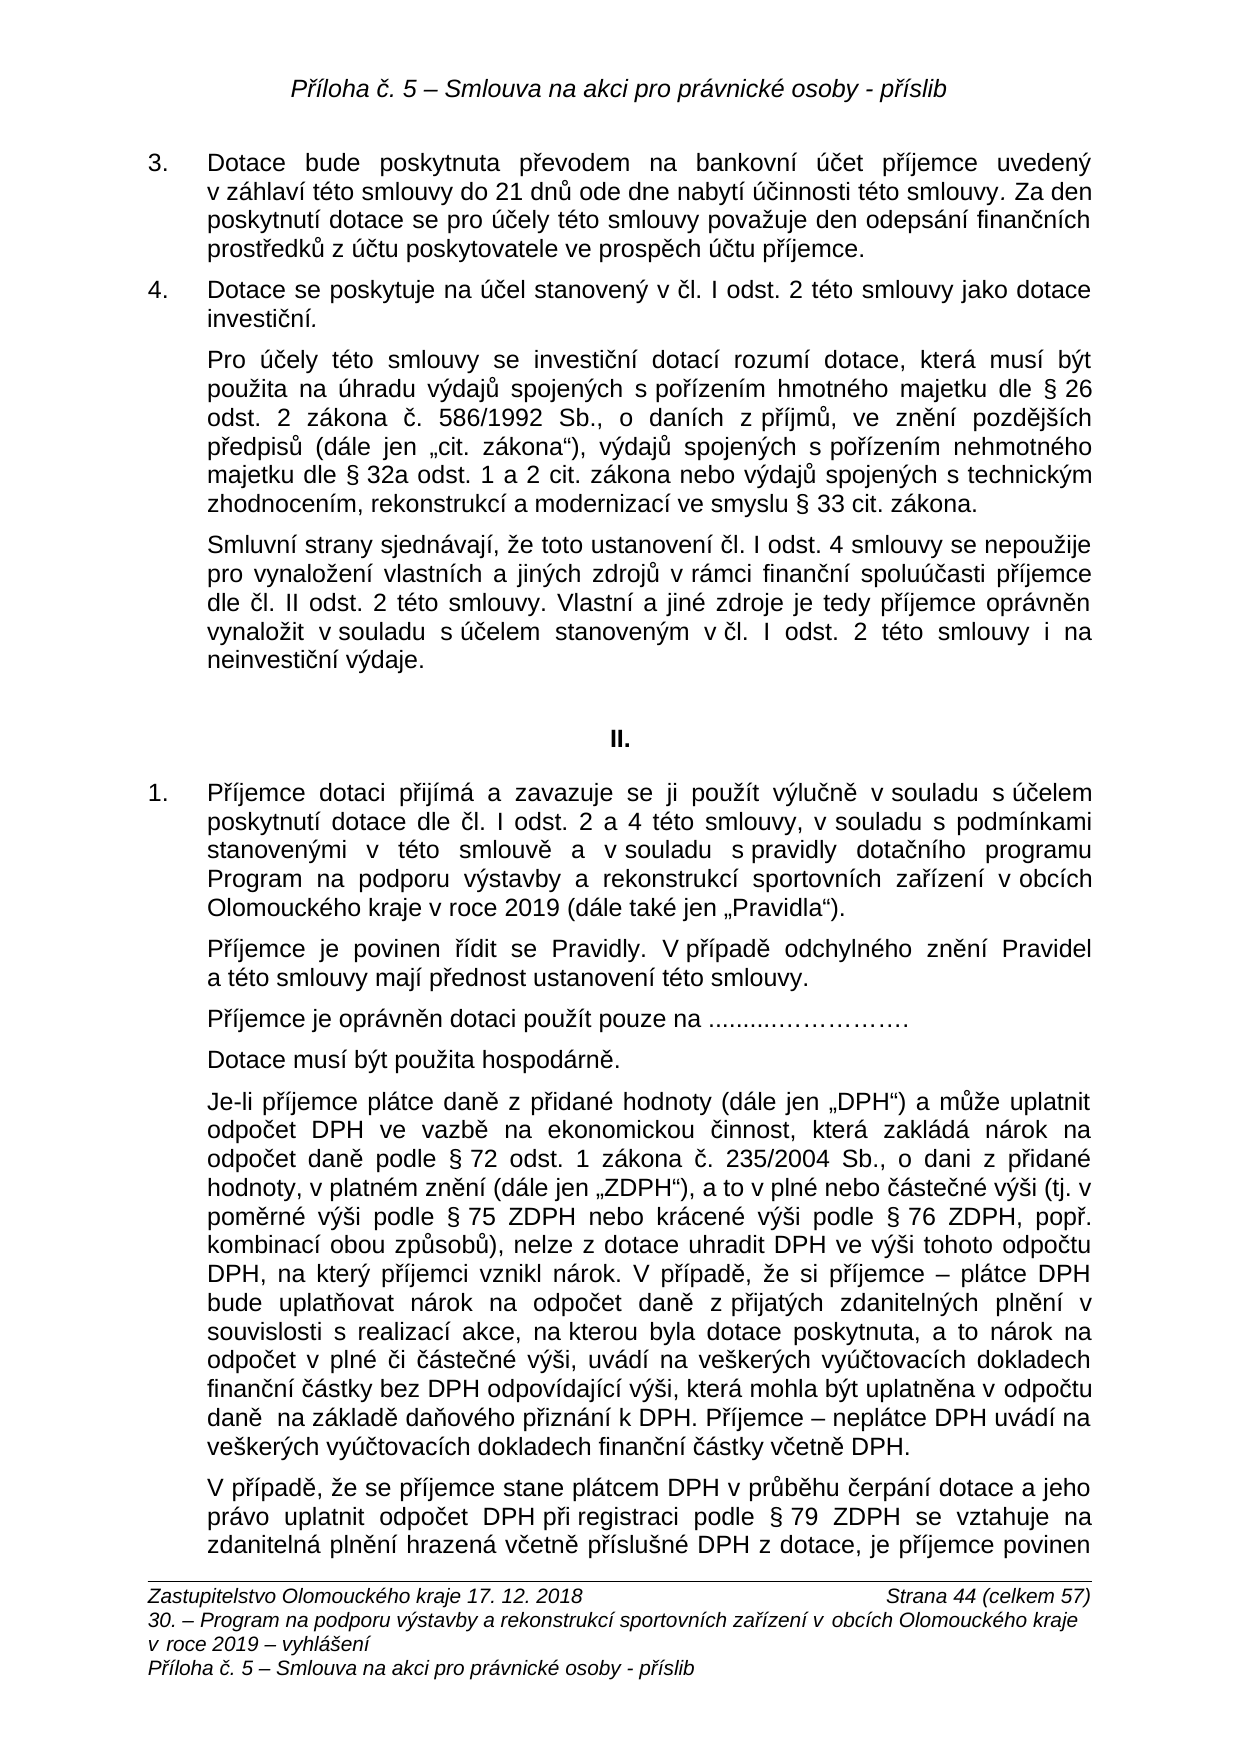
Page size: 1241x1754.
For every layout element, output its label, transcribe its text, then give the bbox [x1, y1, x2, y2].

text Příjemce je oprávněn dotaci použít pouze na ..........……………. [207, 1004, 1092, 1033]
text Je-li příjemce plátce daně z přidané hodnoty (dále jen „DPH“) a může uplatnit odpočet DPH ve vazbě na ekonomickou činnost, která zakládá nárok na odpočet daně podle § 72 odst. 1 zákona č. 235/2004 Sb., o dani z přidané hodnoty, v platném znění (dále jen „ZDPH“), a to v plné nebo částečné výši (tj. v poměrné výši podle § 75 ZDPH nebo krácené výši podle § 76 ZDPH, popř. kombinací obou způsobů), nelze z dotace uhradit DPH ve výši tohoto odpočtu DPH, na který příjemci vznikl nárok. V případě, že si příjemce – plátce DPH bude uplatňovat nárok na odpočet daně z přijatých zdanitelných plnění v souvislosti s realizací akce, na kterou byla dotace poskytnuta, a to nárok na odpočet v plné či částečné výši, uvádí na veškerých vyúčtovacích dokladech finanční částky bez DPH odpovídající výši, která mohla být uplatněna v odpočtu daně na základě daňového přiznání k DPH. Příjemce – neplátce DPH uvádí na veškerých vyúčtovacích dokladech finanční částky včetně DPH. [207, 1086, 1092, 1460]
list Dotace se poskytuje na účel stanovený v čl. I odst. 2 této smlouvy jako dotace investiční. [148, 275, 1092, 333]
text II. [148, 724, 1092, 753]
text Pro účely této smlouvy se investiční dotací rozumí dotace, která musí být použita na úhradu výdajů spojených s pořízením hmotného majetku dle § 26 odst. 2 zákona č. 586/1992 Sb., o daních z příjmů, ve znění pozdějších předpisů (dále jen „cit. zákona“), výdajů spojených s pořízením nehmotného majetku dle § 32a odst. 1 a 2 cit. zákona nebo výdajů spojených s technickým zhodnocením, rekonstrukcí a modernizací ve smyslu § 33 cit. zákona. [207, 345, 1092, 518]
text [207, 1473, 1092, 1559]
list Dotace bude poskytnuta převodem na bankovní účet příjemce uvedený v záhlaví této smlouvy do 21 dnů ode dne nabytí účinnosti této smlouvy. Za den poskytnutí dotace se pro účely této smlouvy považuje den odepsání finančních prostředků z účtu poskytovatele ve prospěch účtu příjemce. [148, 148, 1092, 263]
text Dotace musí být použita hospodárně. [207, 1045, 1092, 1074]
list Příjemce dotaci přijímá a zavazuje se ji použít výlučně v souladu s účelem poskytnutí dotace dle čl. I odst. 2 a 4 této smlouvy, v souladu s podmínkami stanovenými v této smlouvě a v souladu s pravidly dotačního programu Program na podporu výstavby a rekonstrukcí sportovních zařízení v obcích Olomouckého kraje v roce 2019 (dále také jen „Pravidla“). [148, 778, 1092, 921]
text Smluvní strany sjednávají, že toto ustanovení čl. I odst. 4 smlouvy se nepoužije pro vynaložení vlastních a jiných zdrojů v rámci finanční spoluúčasti příjemce dle čl. II odst. 2 této smlouvy. Vlastní a jiné zdroje je tedy příjemce oprávněn vynaložit v souladu s účelem stanoveným v čl. I odst. 2 této smlouvy i na neinvestiční výdaje. [207, 530, 1092, 674]
text Příjemce je povinen řídit se Pravidly. V případě odchylného znění Pravidel a této smlouvy mají přednost ustanovení této smlouvy. [207, 934, 1092, 991]
